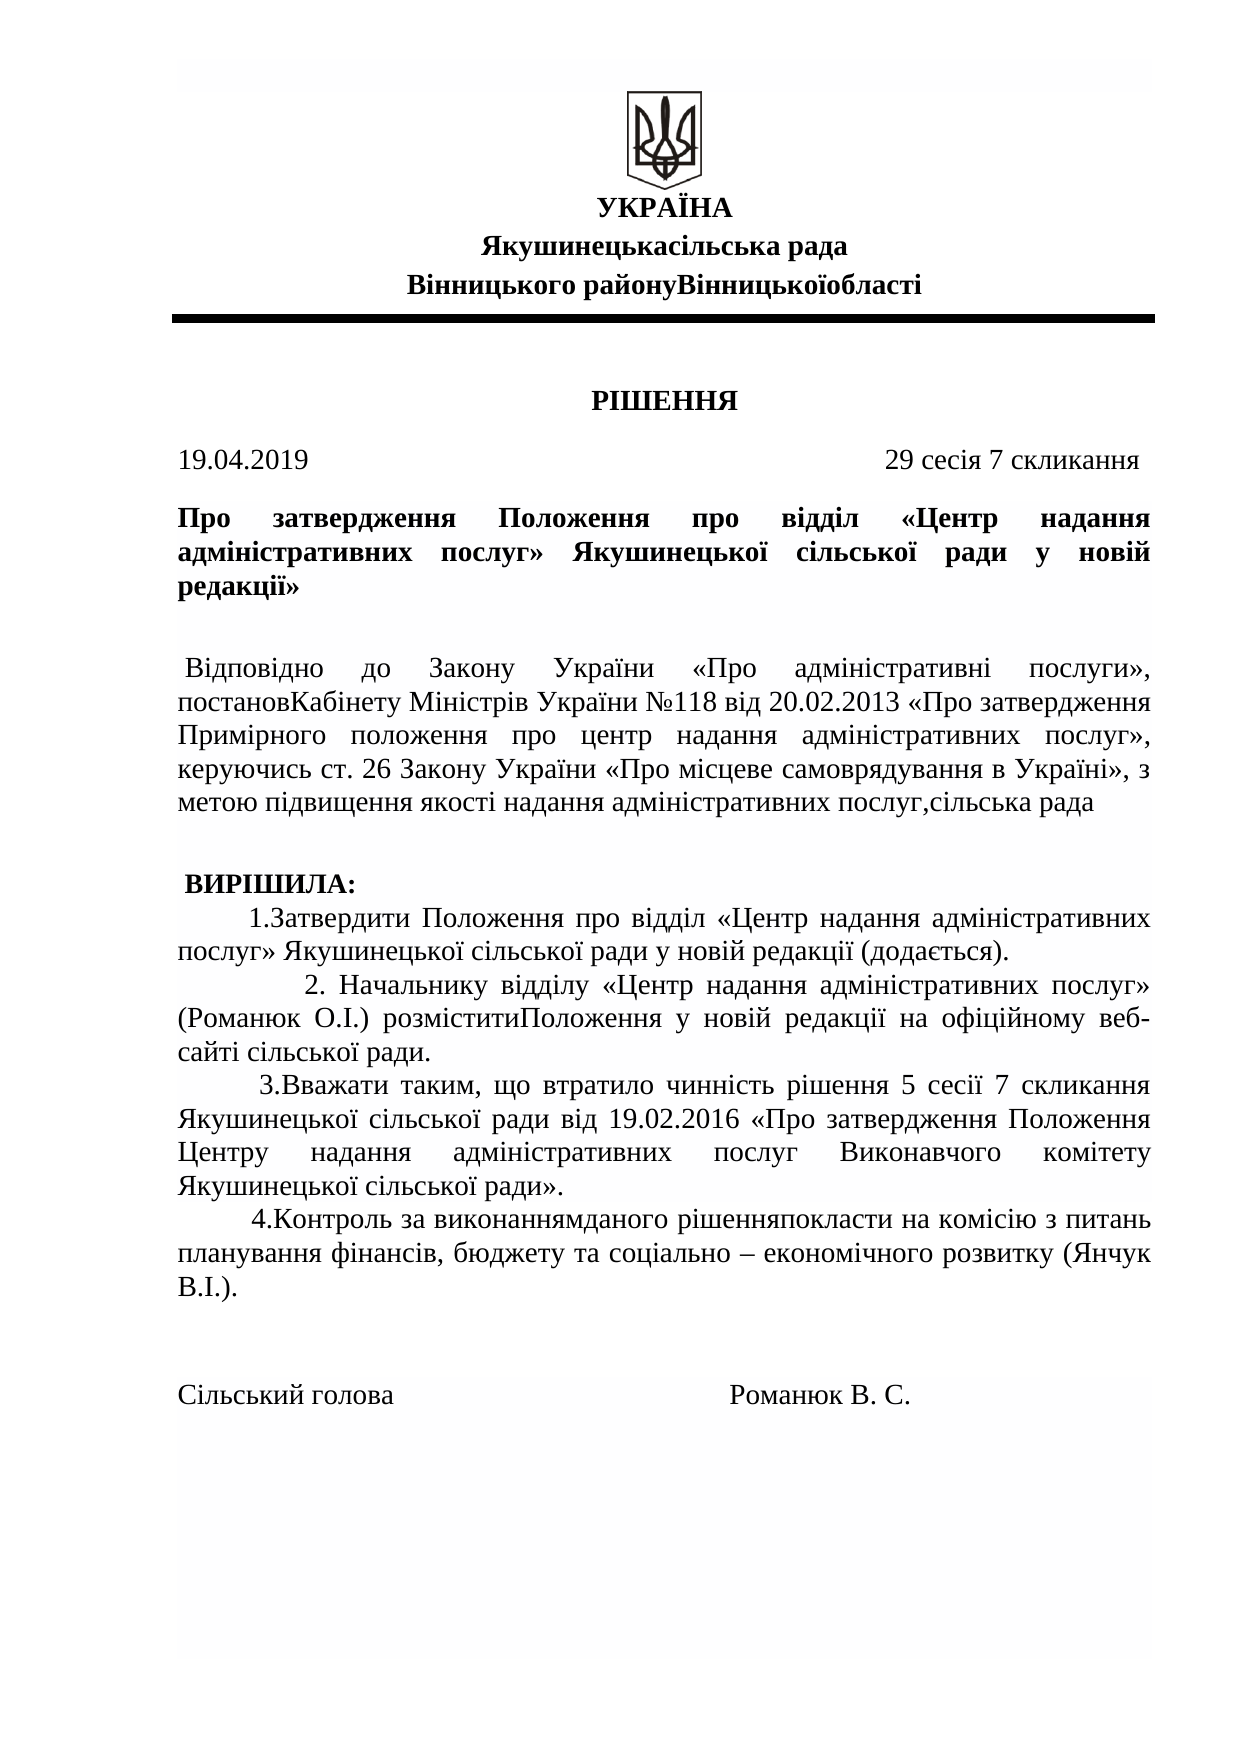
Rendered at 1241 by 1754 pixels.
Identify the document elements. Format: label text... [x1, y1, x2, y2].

text 4.Контроль за виконаннямданого рішенняпокласти на комісію з питань планування фінансів, бюджету та соціально – економічного розвитку (Янчук В.І.). [177, 1202, 1152, 1302]
text Україна [177, 190, 1152, 223]
text 2. Начальнику відділу «Центр надання адміністративних послуг» (Романюк О.І.) розміститиПоложення у новій редакції на офіційному веб-сайті сільської ради. [177, 967, 1152, 1067]
text Якушинецькасільська рада [177, 228, 1152, 262]
text Вінницького районуВінницькоїобласті [177, 267, 1152, 301]
text Відповідно до Закону України «Про адміністративні послуги», постановКабінету Міністрів України №118 від 20.02.2013 «Про затвердження Примірного положення про центр надання адміністративних послуг», керуючись ст. 26 Закону України «Про місцеве самоврядування в Україні», з метою підвищення якості надання адміністративних послуг,сільська рада [177, 650, 1152, 818]
text Сільський голова Романюк В. С. [177, 1377, 1152, 1411]
text Про затвердження Положення про відділ «Центр надання адміністративних послуг» Якушинецької сільської ради у новій редакції» [177, 501, 1152, 601]
picture [627, 91, 702, 190]
text 19.04.2019 29 сесія 7 скликання [177, 442, 1152, 476]
text 1.Затвердити Положення про відділ «Центр надання адміністративних послуг» Якушинецької сільської ради у новій редакції (додається). [177, 900, 1152, 967]
text РІШЕННЯ [177, 383, 1152, 416]
text ВИРІШИЛА: [177, 867, 1152, 900]
text 3.Вважати таким, що втратило чинність рішення 5 сесії 7 скликання Якушинецької сільської ради від 19.02.2016 «Про затвердження Положення Центру надання адміністративних послуг Виконавчого комітету Якушинецької сільської ради». [177, 1067, 1152, 1202]
